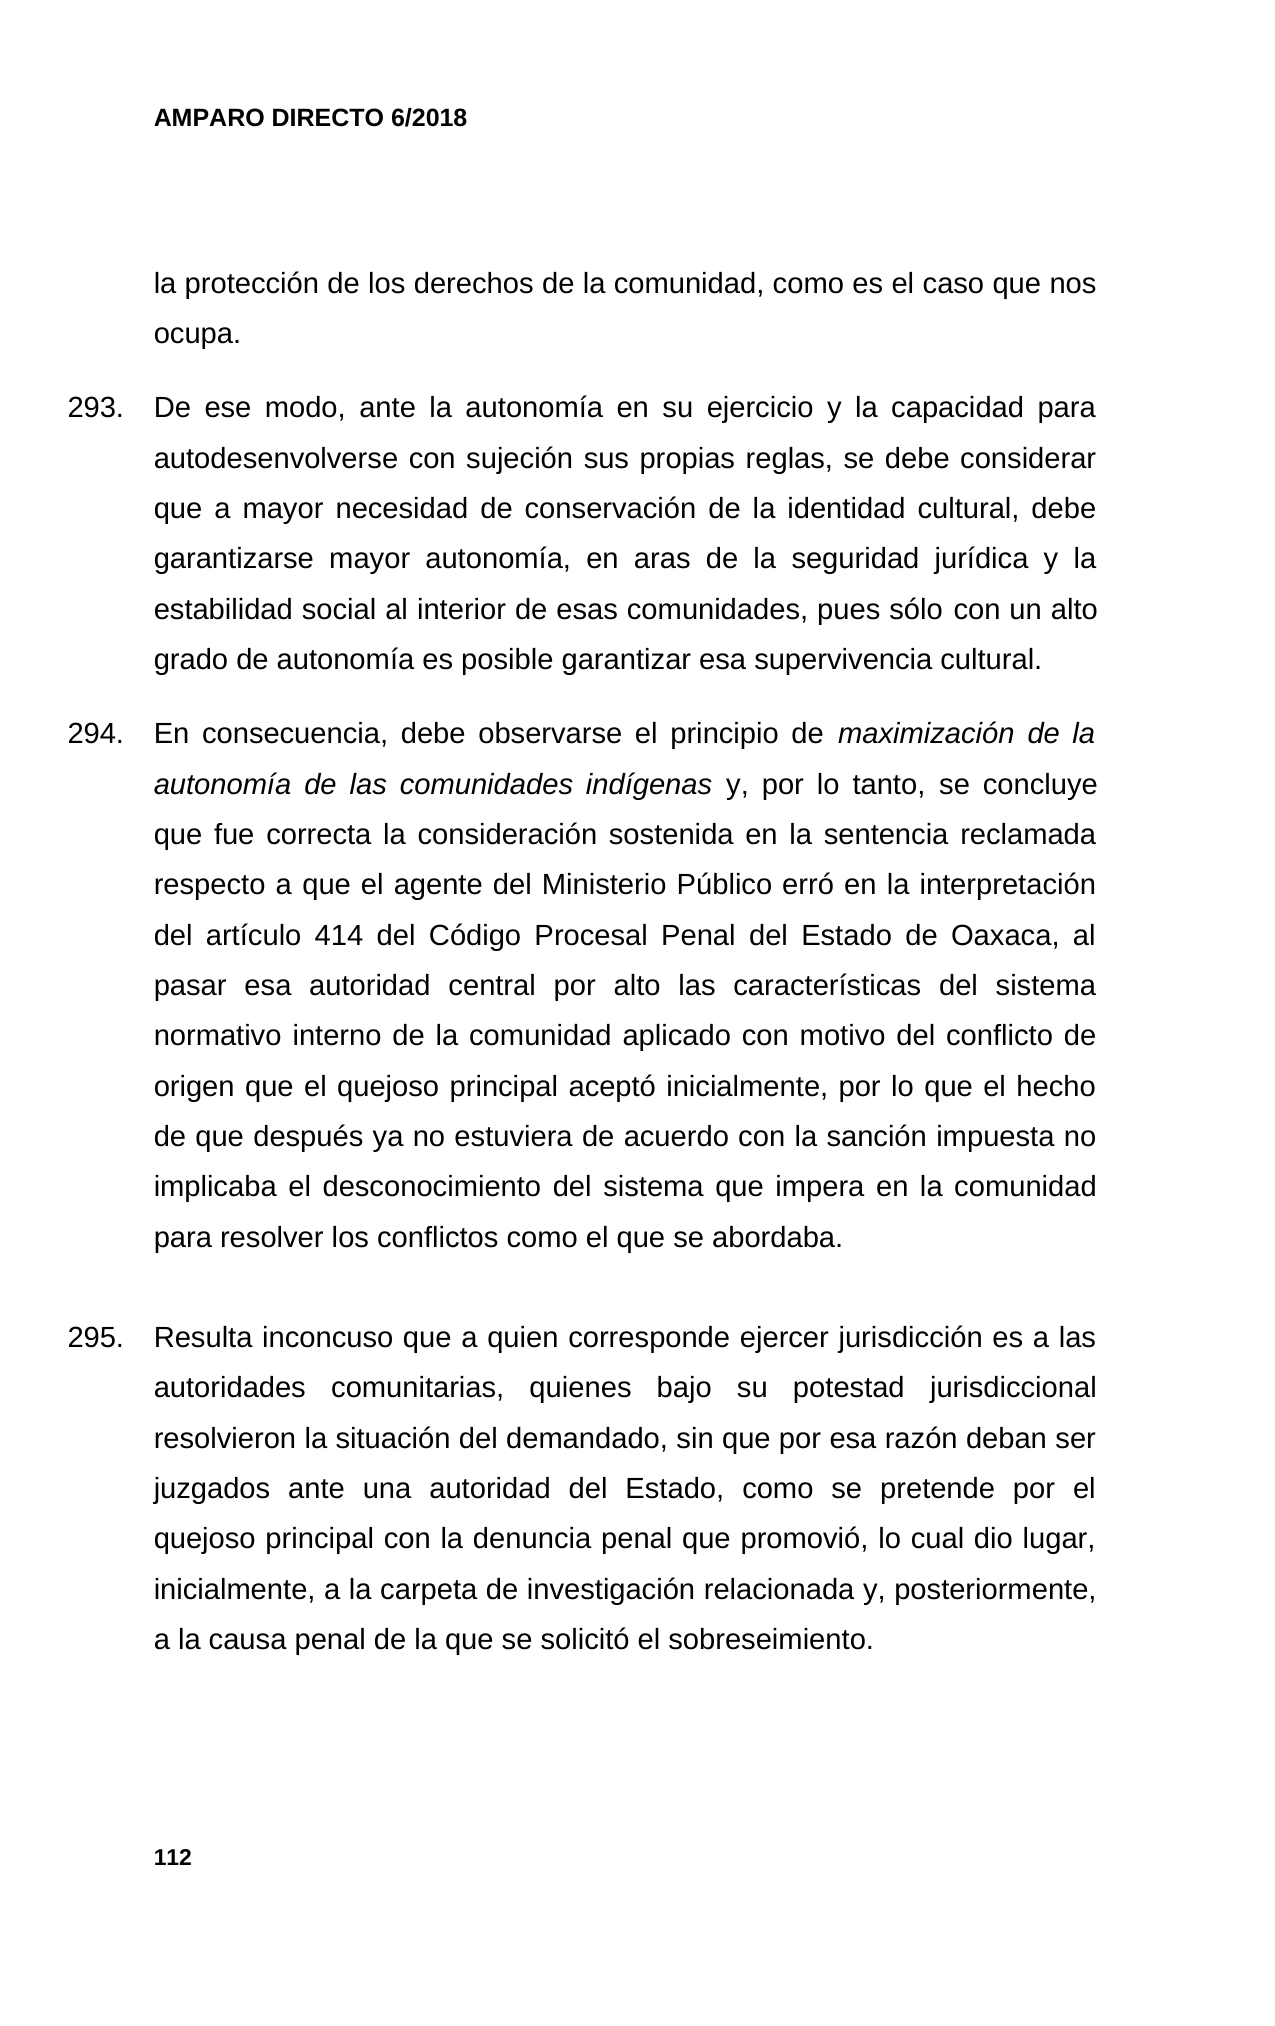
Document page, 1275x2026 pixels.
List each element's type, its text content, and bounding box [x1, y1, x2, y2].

list En consecuencia, debe observarse el principio de maximización de la autonomía de las comunidades indígenas y, por lo tanto, se concluye que fue correcta la consideración sostenida en la sentencia reclamada respecto a que el agente del Ministerio Público erró en la interpretación del artículo 414 del Código Procesal Penal del Estado de Oaxaca, al pasar esa autoridad central por alto las características del sistema normativo interno de la comunidad aplicado con motivo del conflicto de origen que el quejoso principal aceptó inicialmente, por lo que el hecho de que después ya no estuviera de acuerdo con la sanción impuesta no implicaba el desconocimiento del sistema que impera en la comunidad para resolver los conflictos como el que se abordaba. [124, 716, 1098, 1253]
list Resulta inconcuso que a quien corresponde ejercer jurisdicción es a las autoridades comunitarias, quienes bajo su potestad jurisdiccional resolvieron la situación del demandado, sin que por esa razón deban ser juzgados ante una autoridad del Estado, como se pretende por el quejoso principal con la denuncia penal que promovió, lo cual dio lugar, inicialmente, a la carpeta de investigación relacionada y, posteriormente, a la causa penal de la que se solicitó el sobreseimiento. [124, 1320, 1098, 1656]
list De ese modo, ante la autonomía en su ejercicio y la capacidad para autodesenvolverse con sujeción sus propias reglas, se debe considerar que a mayor necesidad de conservación de la identidad cultural, debe garantizarse mayor autonomía, en aras de la seguridad jurídica y la estabilidad social al interior de esas comunidades, pues sólo con un alto grado de autonomía es posible garantizar esa supervivencia cultural. [124, 391, 1098, 676]
